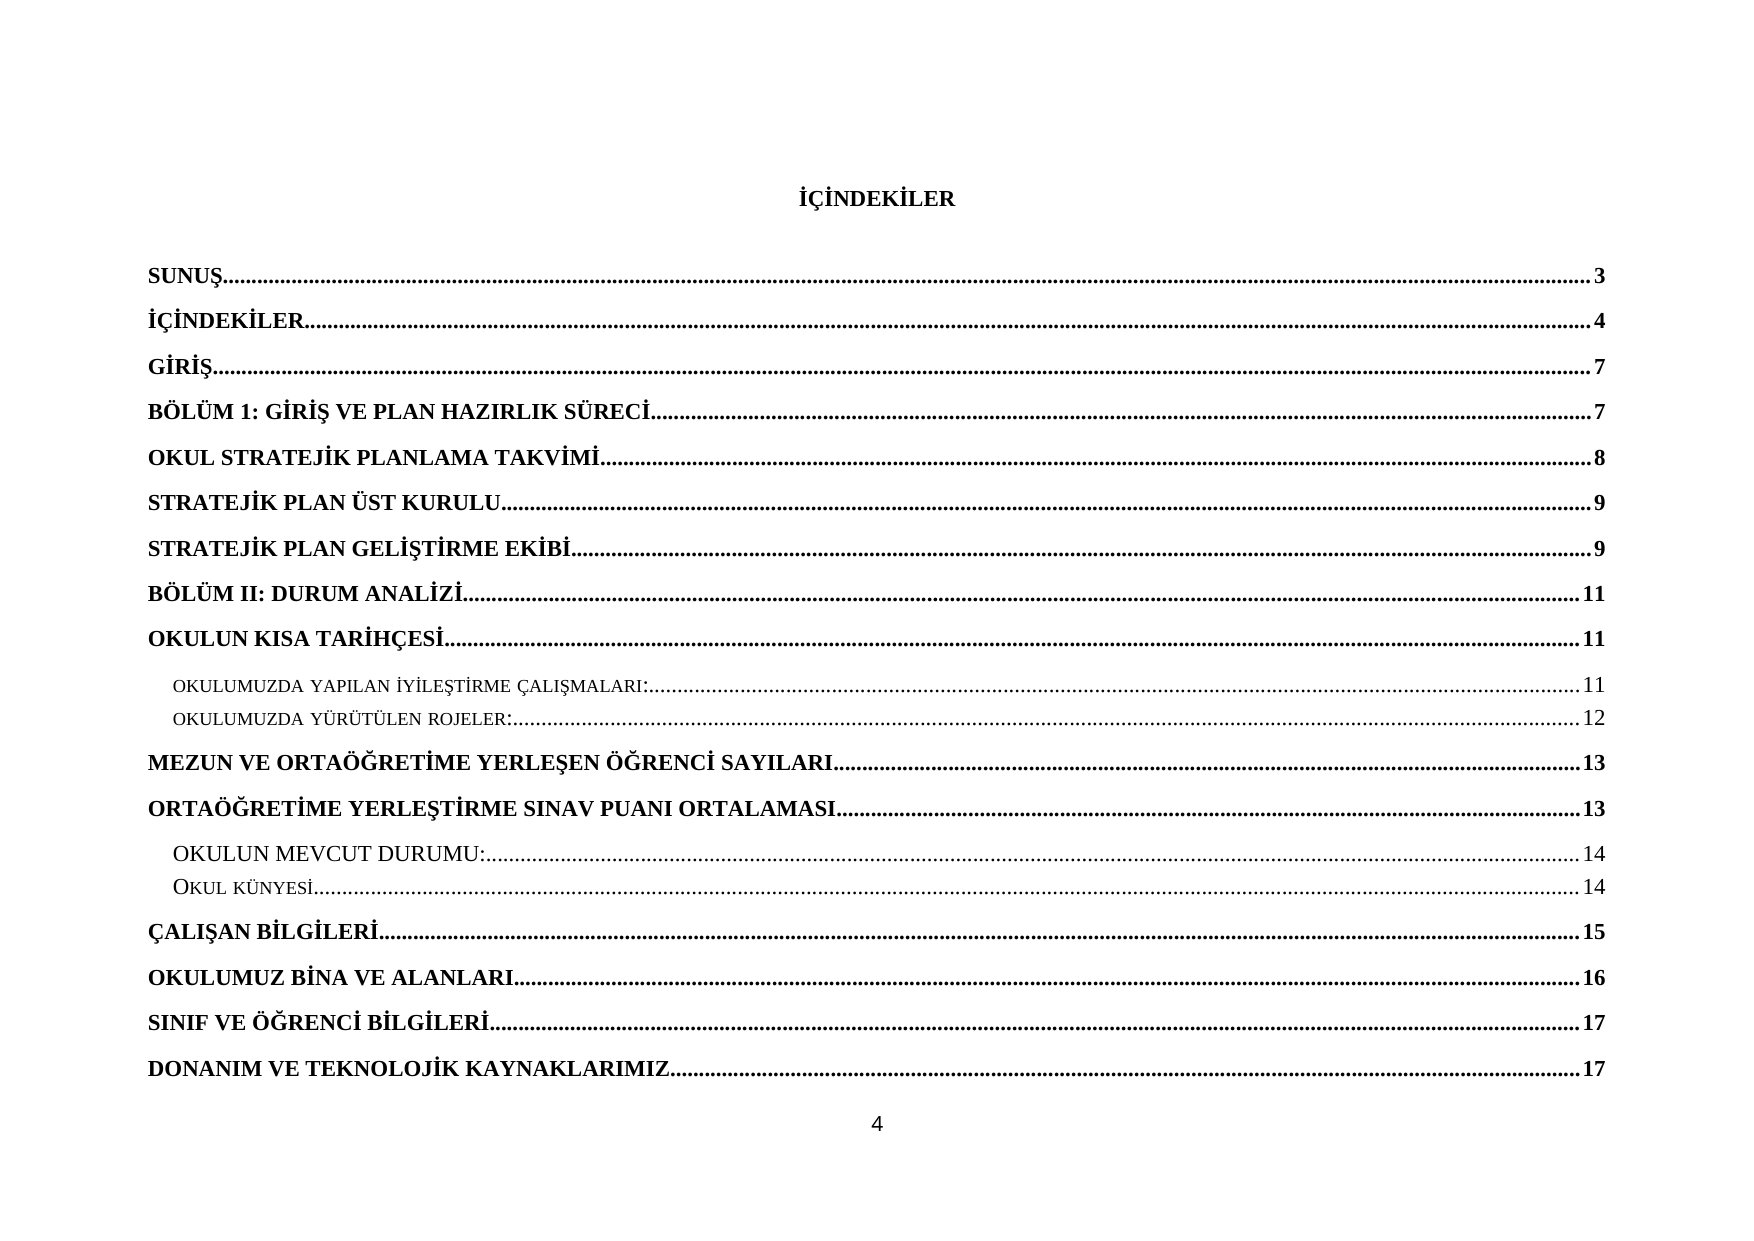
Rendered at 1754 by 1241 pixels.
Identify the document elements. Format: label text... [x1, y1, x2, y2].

text Ortaöğretime Yerleştirme Sınav Puanı Ortalaması 13 [148, 794, 1606, 821]
text Mezun ve Ortaöğretime Yerleşen Öğrenci Sayıları 13 [148, 749, 1606, 776]
text GİRİŞ 7 [148, 353, 1606, 379]
text Okul künyesi. 14 [173, 873, 1606, 899]
text İÇİNDEKİLER 4 [148, 307, 1606, 334]
text Sınıf ve Öğrenci Bilgileri 17 [148, 1009, 1606, 1036]
text SUNUŞ 3 [148, 262, 1606, 288]
text Çalışan Bilgileri 15 [148, 918, 1606, 945]
text okulumuzda yapılan iyileştirme çalışmaları: 11 [173, 671, 1606, 697]
text Stratejik Plan Geliştirme Ekibi 9 [148, 534, 1606, 561]
text okulumuzda yürütülen rojeler: 12 [173, 704, 1606, 730]
subtitle İÇİNDEKİLER [148, 185, 1606, 211]
text Donanım ve Teknolojik Kaynaklarımız 17 [148, 1054, 1606, 1081]
text Okulun Kısa Tarihçesi 11 [148, 625, 1606, 652]
text Stratejik Plan Üst Kurulu 9 [148, 489, 1606, 516]
text BÖLÜM II: DURUM ANALİZİ 11 [148, 580, 1606, 606]
text OKULUN MEVCUT DURUMU: 14 [173, 840, 1606, 866]
text Okul Stratejik Planlama Takvimi 8 [148, 444, 1606, 470]
text Okulumuz Bina ve Alanları 16 [148, 964, 1606, 990]
text BÖLÜM 1: GİRİŞ VE PLAN HAZIRLIK SÜRECİ 7 [148, 398, 1606, 425]
